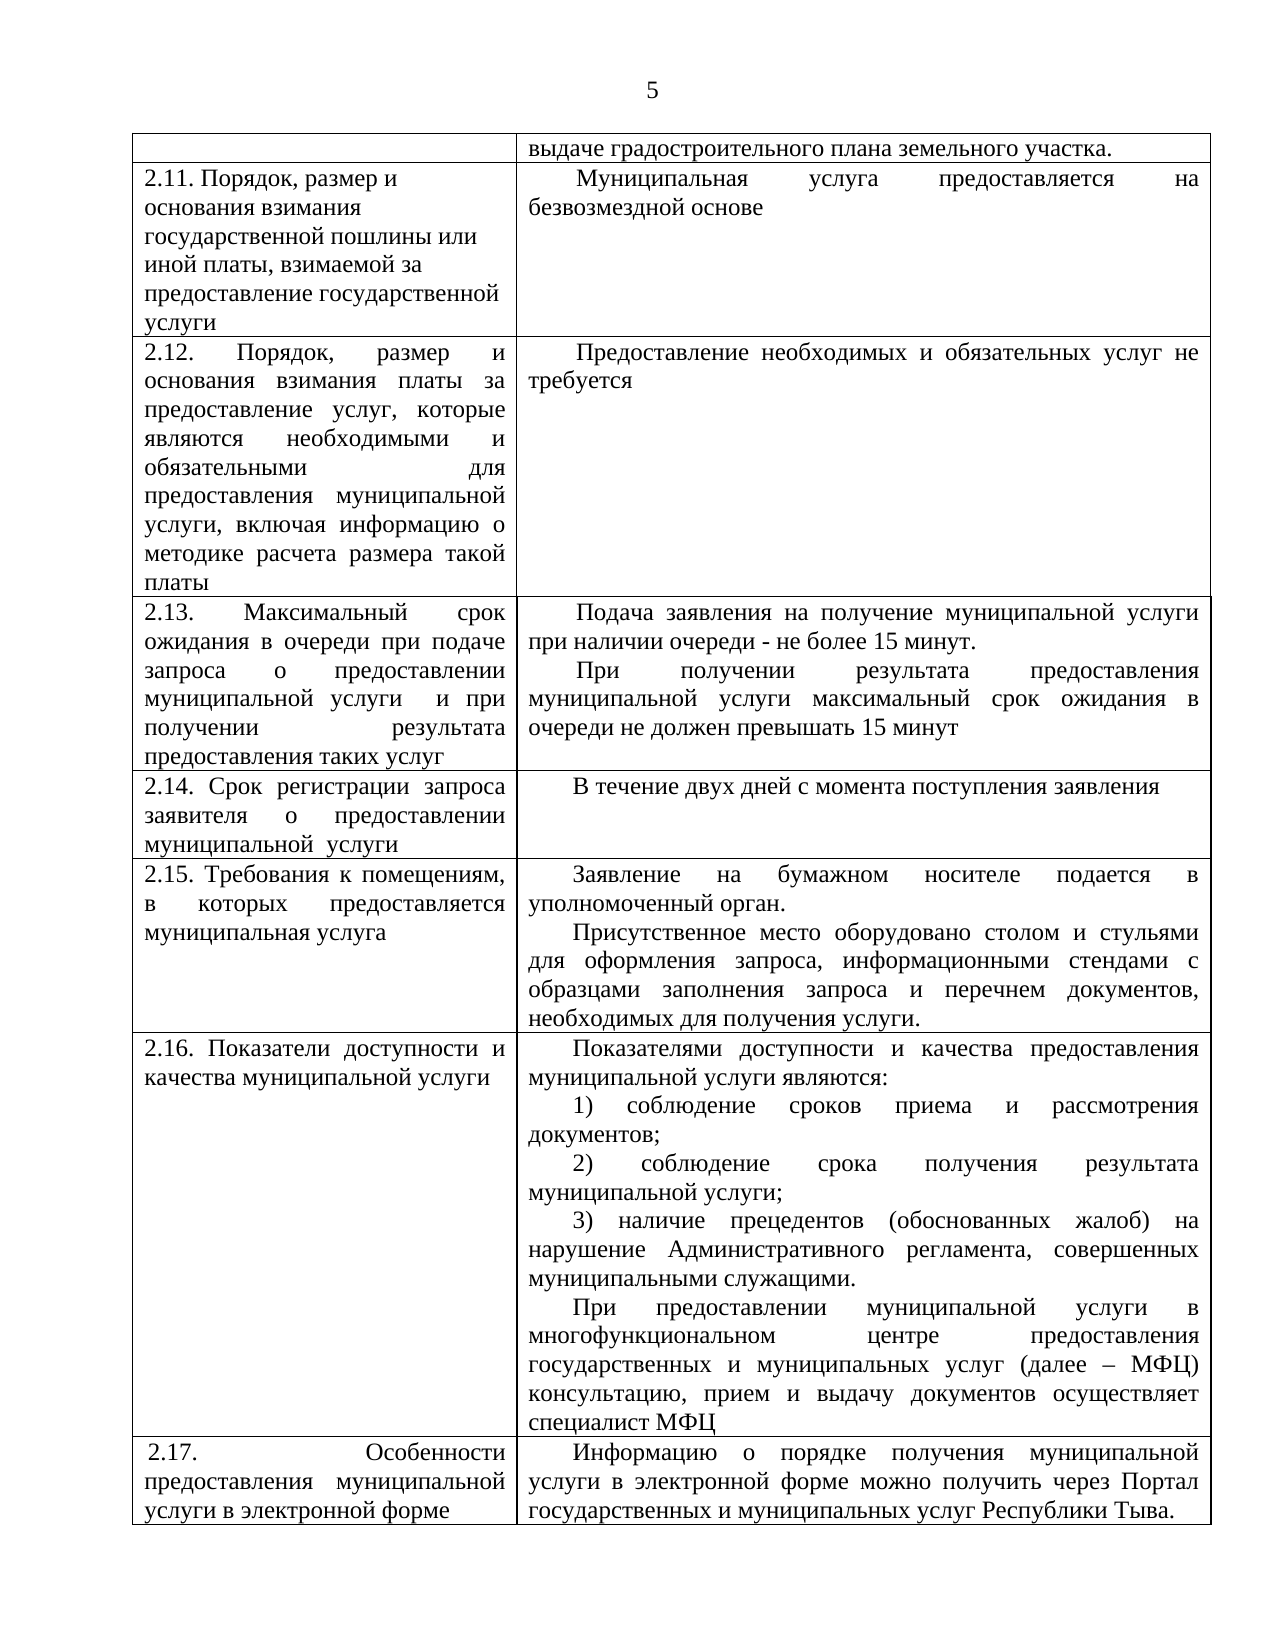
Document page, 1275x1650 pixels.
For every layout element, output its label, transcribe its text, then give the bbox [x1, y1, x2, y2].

table_cell 2.15. Требования к помещениям, в которых предоставляется муниципальная услуга [133, 859, 516, 1032]
table_cell 2.14. Срок регистрации запроса заявителя о предоставлении муниципальной услуги [133, 771, 516, 857]
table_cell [133, 134, 516, 162]
table_cell 2.17. Особенности предоставления муниципальной услуги в электронной форме [133, 1437, 516, 1523]
table_cell Муниципальная услуга предоставляется на безвозмездной основе [517, 163, 1210, 336]
table_cell Предоставление необходимых и обязательных услуг не требуется [517, 337, 1210, 596]
table_cell В течение двух дней с момента поступления заявления [518, 771, 1210, 857]
table_cell 2.11. Порядок, размер и основания взимания государственной пошлины или иной платы, взимаемой за предоставление государственной услуги [133, 163, 516, 336]
table_cell Заявление на бумажном носителе подается в уполномоченный орган. Присутственное место оборудовано столом и стульями для оформления запроса, информационными стендами с образцами заполнения запроса и перечнем документов, необходимых для получения услуги. [518, 859, 1210, 1032]
table_cell Показателями доступности и качества предоставления муниципальной услуги являются: 1) соблюдение сроков приема и рассмотрения документов; 2) соблюдение срока получения результата муниципальной услуги; 3) наличие прецедентов (обоснованных жалоб) на нарушение Административного регламента, совершенных муниципальными служащими. При предоставлении муниципальной услуги в многофункциональном центре предоставления государственных и муниципальных услуг (далее – МФЦ) консультацию, прием и выдачу документов осуществляет специалист МФЦ [518, 1033, 1210, 1436]
table_cell 2.13. Максимальный срок ожидания в очереди при подаче запроса о предоставлении муниципальной услуги и при получении результата предоставления таких услуг [133, 597, 516, 770]
table_cell 2.12. Порядок, размер и основания взимания платы за предоставление услуг, которые являются необходимыми и обязательными для предоставления муниципальной услуги, включая информацию о методике расчета размера такой платы [133, 337, 516, 596]
table_cell 2.16. Показатели доступности и качества муниципальной услуги [133, 1033, 516, 1436]
table_cell Подача заявления на получение муниципальной услуги при наличии очереди - не более 15 минут. При получении результата предоставления муниципальной услуги максимальный срок ожидания в очереди не должен превышать 15 минут [518, 597, 1210, 770]
table_cell Информацию о порядке получения муниципальной услуги в электронной форме можно получить через Портал государственных и муниципальных услуг Республики Тыва. [518, 1437, 1210, 1523]
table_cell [517, 134, 1210, 162]
